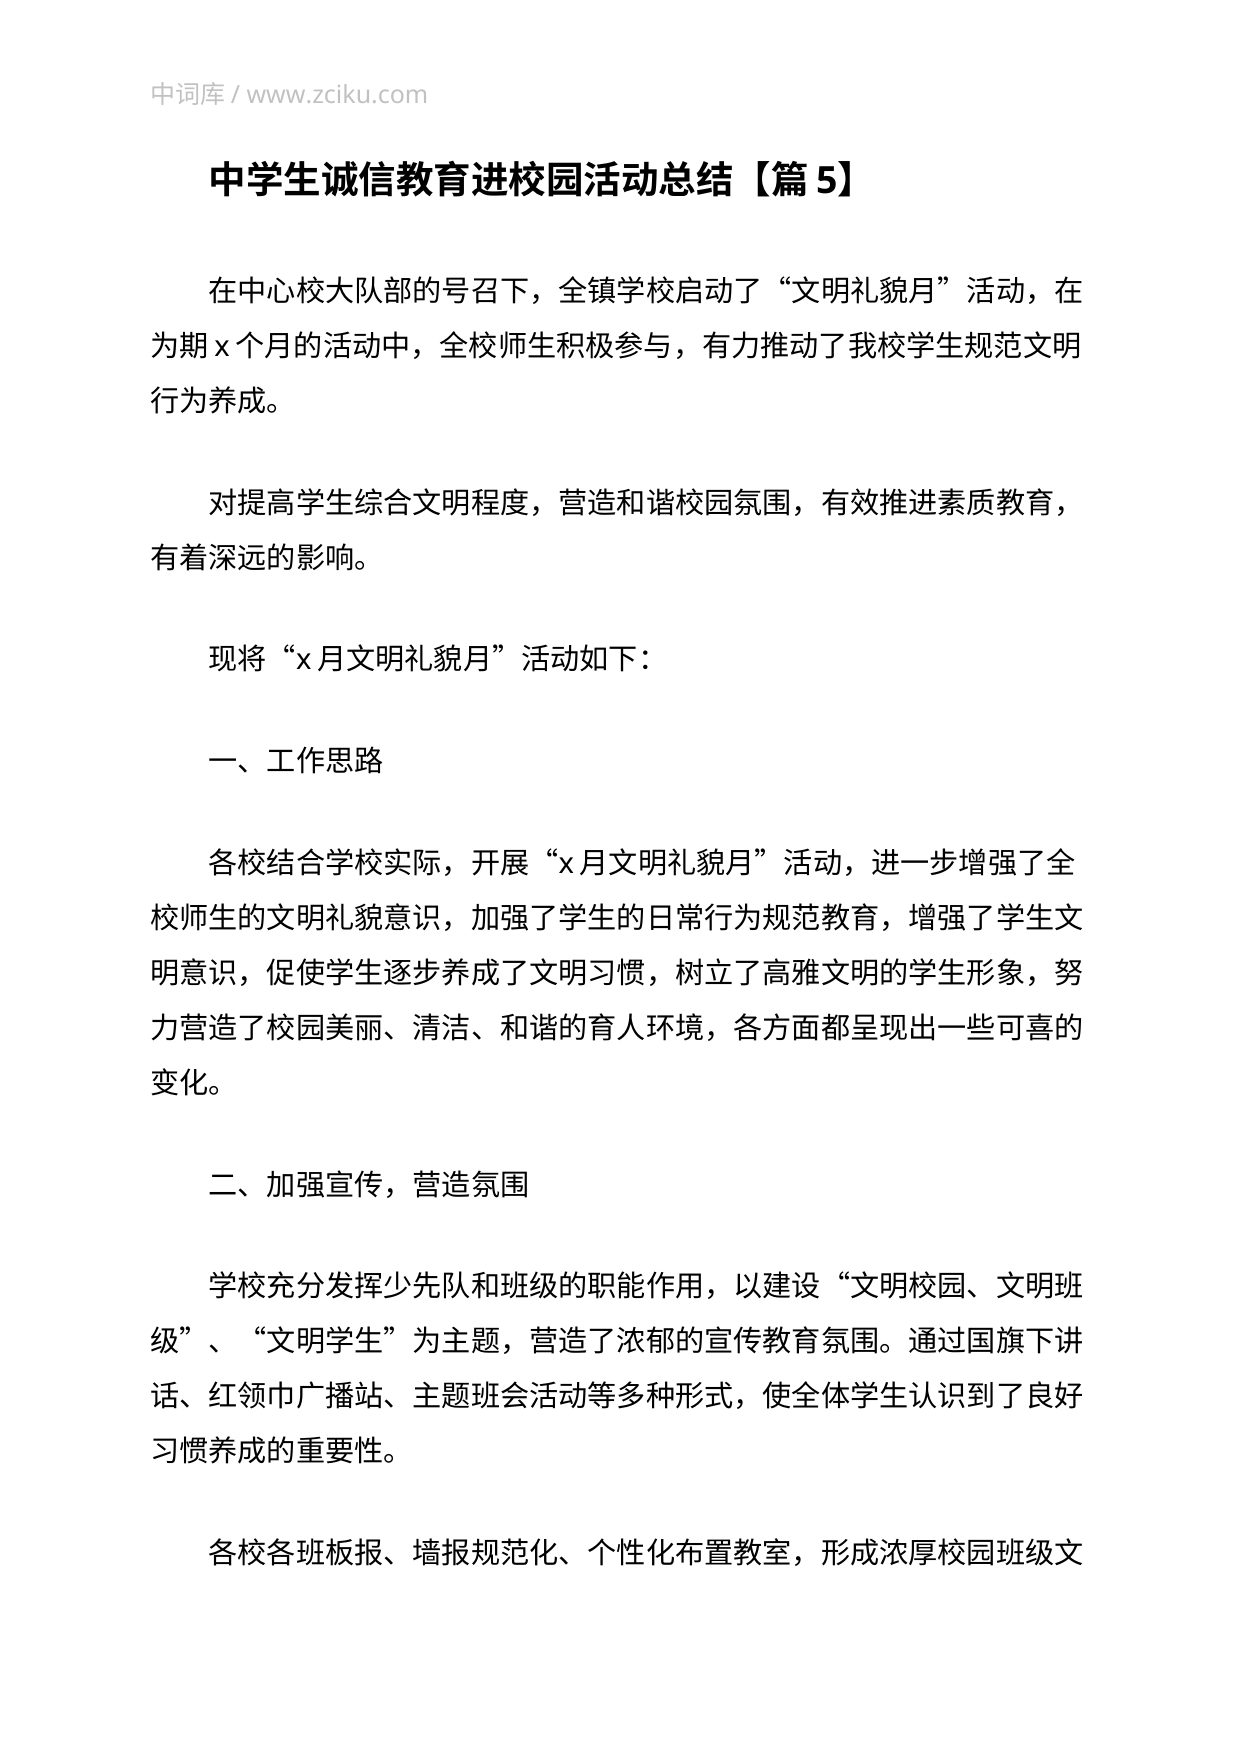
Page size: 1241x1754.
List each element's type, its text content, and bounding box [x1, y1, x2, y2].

text 学校充分发挥少先队和班级的职能作用，以建设“文明校园、文明班级”、“文明学生”为主题，营造了浓郁的宣传教育氛围。通过国旗下讲话、红领巾广播站、主题班会活动等多种形式，使全体学生认识到了良好习惯养成的重要性。 [150, 1263, 1090, 1470]
text 各校结合学校实际，开展“x月文明礼貌月”活动，进一步增强了全校师生的文明礼貌意识，加强了学生的日常行为规范教育，增强了学生文明意识，促使学生逐步养成了文明习惯，树立了高雅文明的学生形象，努力营造了校园美丽、清洁、和谐的育人环境，各方面都呈现出一些可喜的变化。 [150, 840, 1090, 1102]
text 一、工作思路 [150, 738, 1090, 780]
text 对提高学生综合文明程度，营造和谐校园氛围，有效推进素质教育，有着深远的影响。 [150, 479, 1090, 576]
text 在中心校大队部的号召下，全镇学校启动了“文明礼貌月”活动，在为期x个月的活动中，全校师生积极参与，有力推动了我校学生规范文明行为养成。 [150, 268, 1090, 420]
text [150, 1529, 1090, 1572]
text 中学生诚信教育进校园活动总结【篇5】 [150, 150, 1090, 204]
text 二、加强宣传，营造氛围 [150, 1161, 1090, 1203]
text 现将“x月文明礼貌月”活动如下： [150, 636, 1090, 678]
